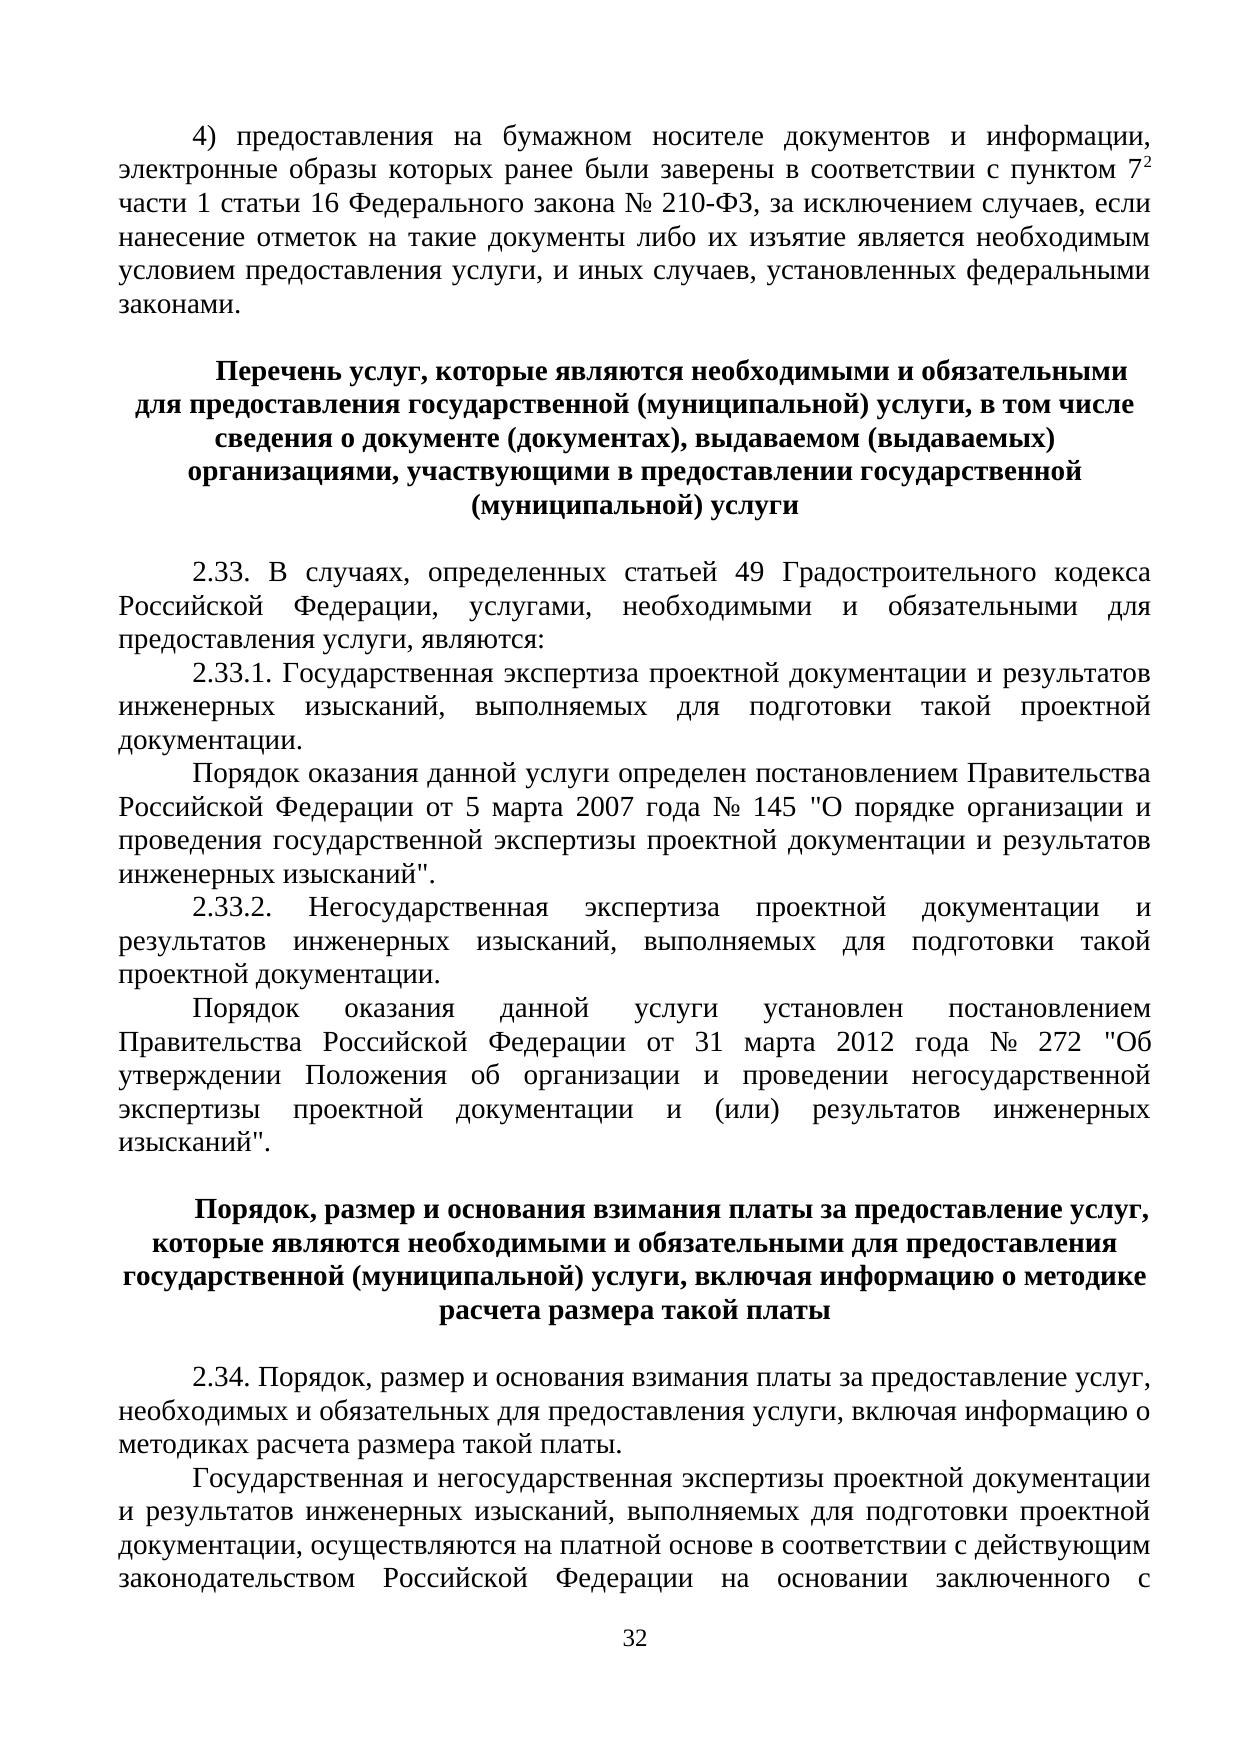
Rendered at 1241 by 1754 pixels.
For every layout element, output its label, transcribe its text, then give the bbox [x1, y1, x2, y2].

text Порядок оказания данной услуги определен постановлением Правительства Российской Федерации от 5 марта 2007 года № 145 "О порядке организации и проведения государственной экспертизы проектной документации и результатов инженерных изысканий". [118, 755, 1152, 889]
text 2.33. В случаях, определенных статьей 49 Градостроительного кодекса Российской Федерации, услугами, необходимыми и обязательными для предоставления услуги, являются: [118, 554, 1152, 655]
text 2.33.1. Государственная экспертиза проектной документации и результатов инженерных изысканий, выполняемых для подготовки такой проектной документации. [118, 655, 1152, 755]
text Порядок, размер и основания взимания платы за предоставление услуг, которые являются необходимыми и обязательными для предоставления государственной (муниципальной) услуги, включая информацию о методике расчета размера такой платы [118, 1191, 1152, 1326]
text Порядок оказания данной услуги установлен постановлением Правительства Российской Федерации от 31 марта 2012 года № 272 "Об утверждении Положения об организации и проведении негосударственной экспертизы проектной документации и (или) результатов инженерных изысканий". [118, 990, 1152, 1158]
text 2.34. Порядок, размер и основания взимания платы за предоставление услуг, необходимых и обязательных для предоставления услуги, включая информацию о методиках расчета размера такой платы. [118, 1359, 1152, 1460]
text 4) предоставления на бумажном носителе документов и информации, электронные образы которых ранее были заверены в соответствии с пунктом 72 части 1 статьи 16 Федерального закона № 210-ФЗ, за исключением случаев, если нанесение отметок на такие документы либо их изъятие является необходимым условием предоставления услуги, и иных случаев, установленных федеральными законами. [118, 118, 1152, 319]
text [118, 1460, 1152, 1594]
text 2.33.2. Негосударственная экспертиза проектной документации и результатов инженерных изысканий, выполняемых для подготовки такой проектной документации. [118, 889, 1152, 990]
text Перечень услуг, которые являются необходимыми и обязательными для предоставления государственной (муниципальной) услуги, в том числе сведения о документе (документах), выдаваемом (выдаваемых) организациями, участвующими в предоставлении государственной (муниципальной) услуги [118, 353, 1152, 521]
